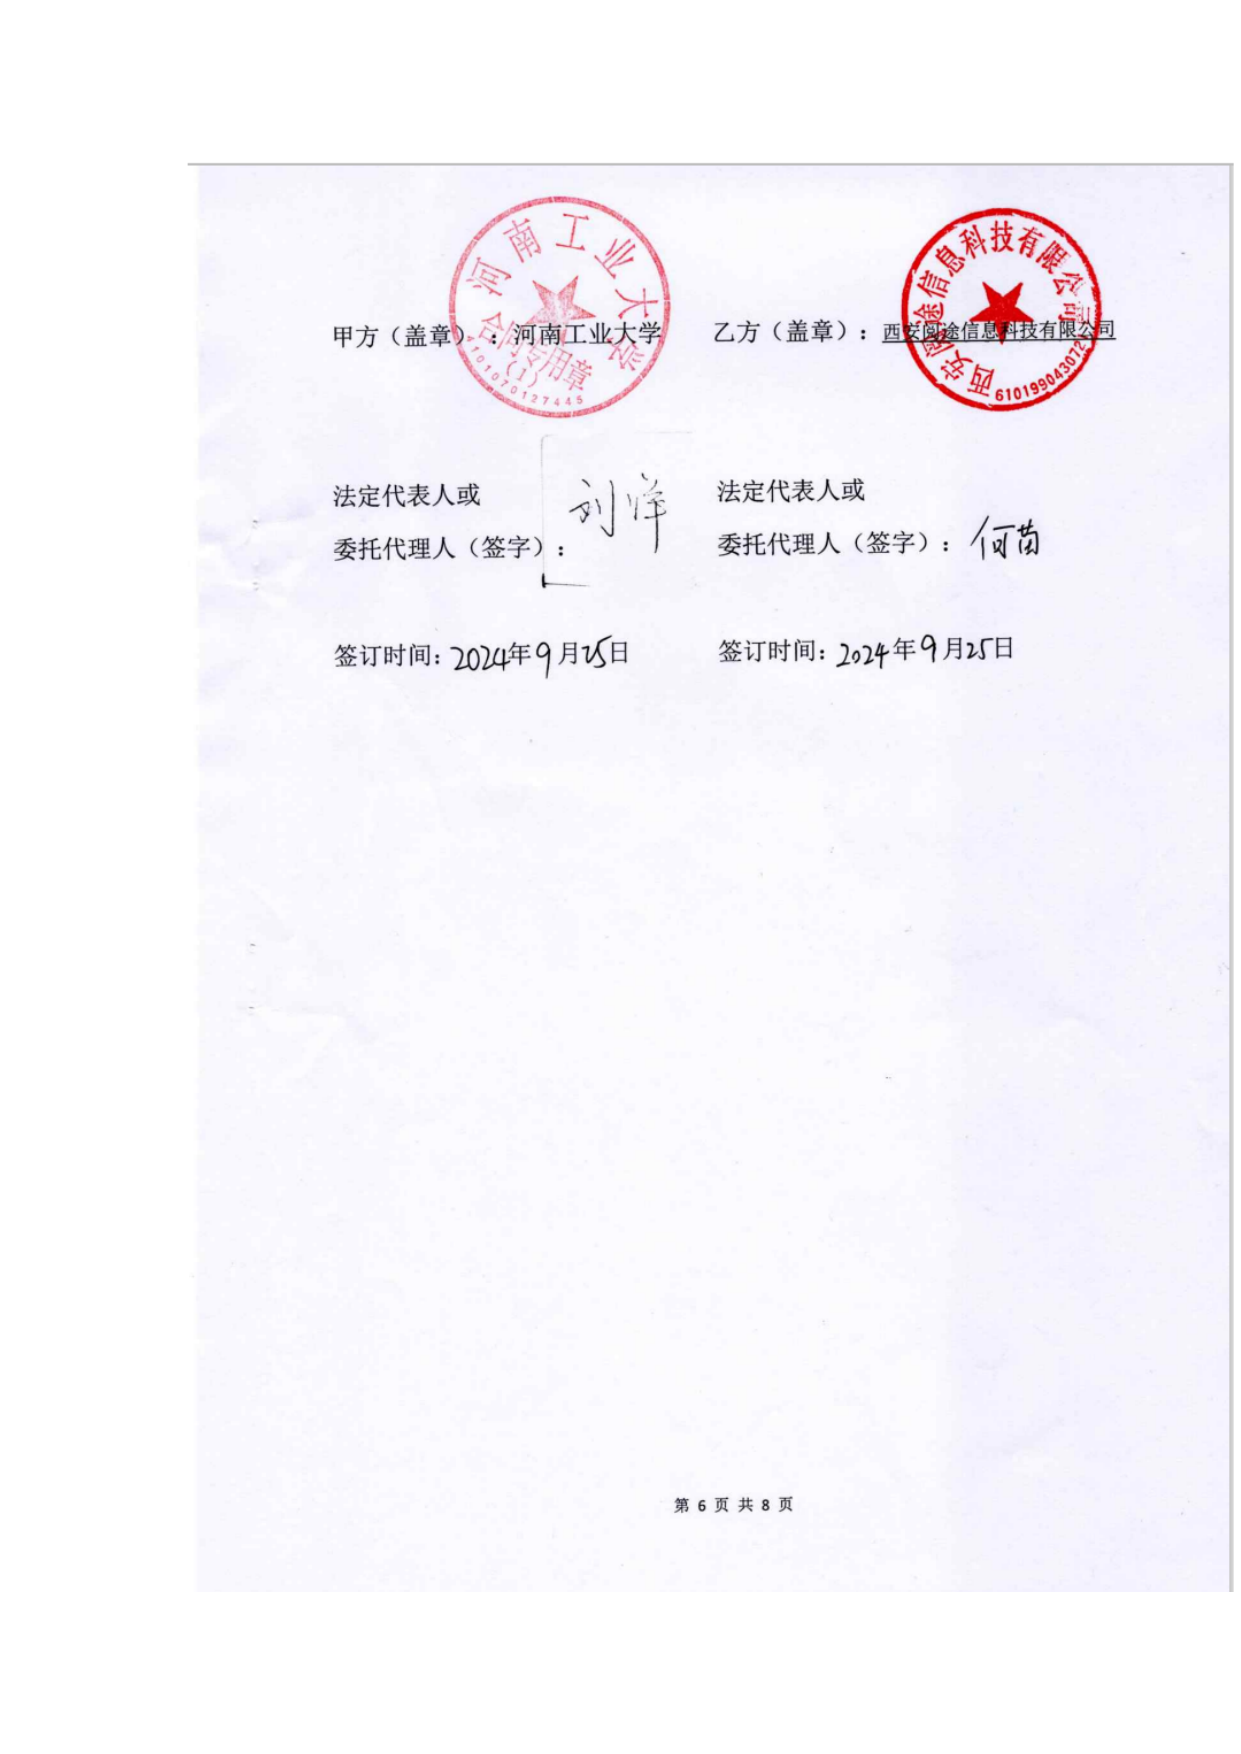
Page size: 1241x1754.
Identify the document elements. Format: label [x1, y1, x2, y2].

picture [187, 162, 1234, 1592]
